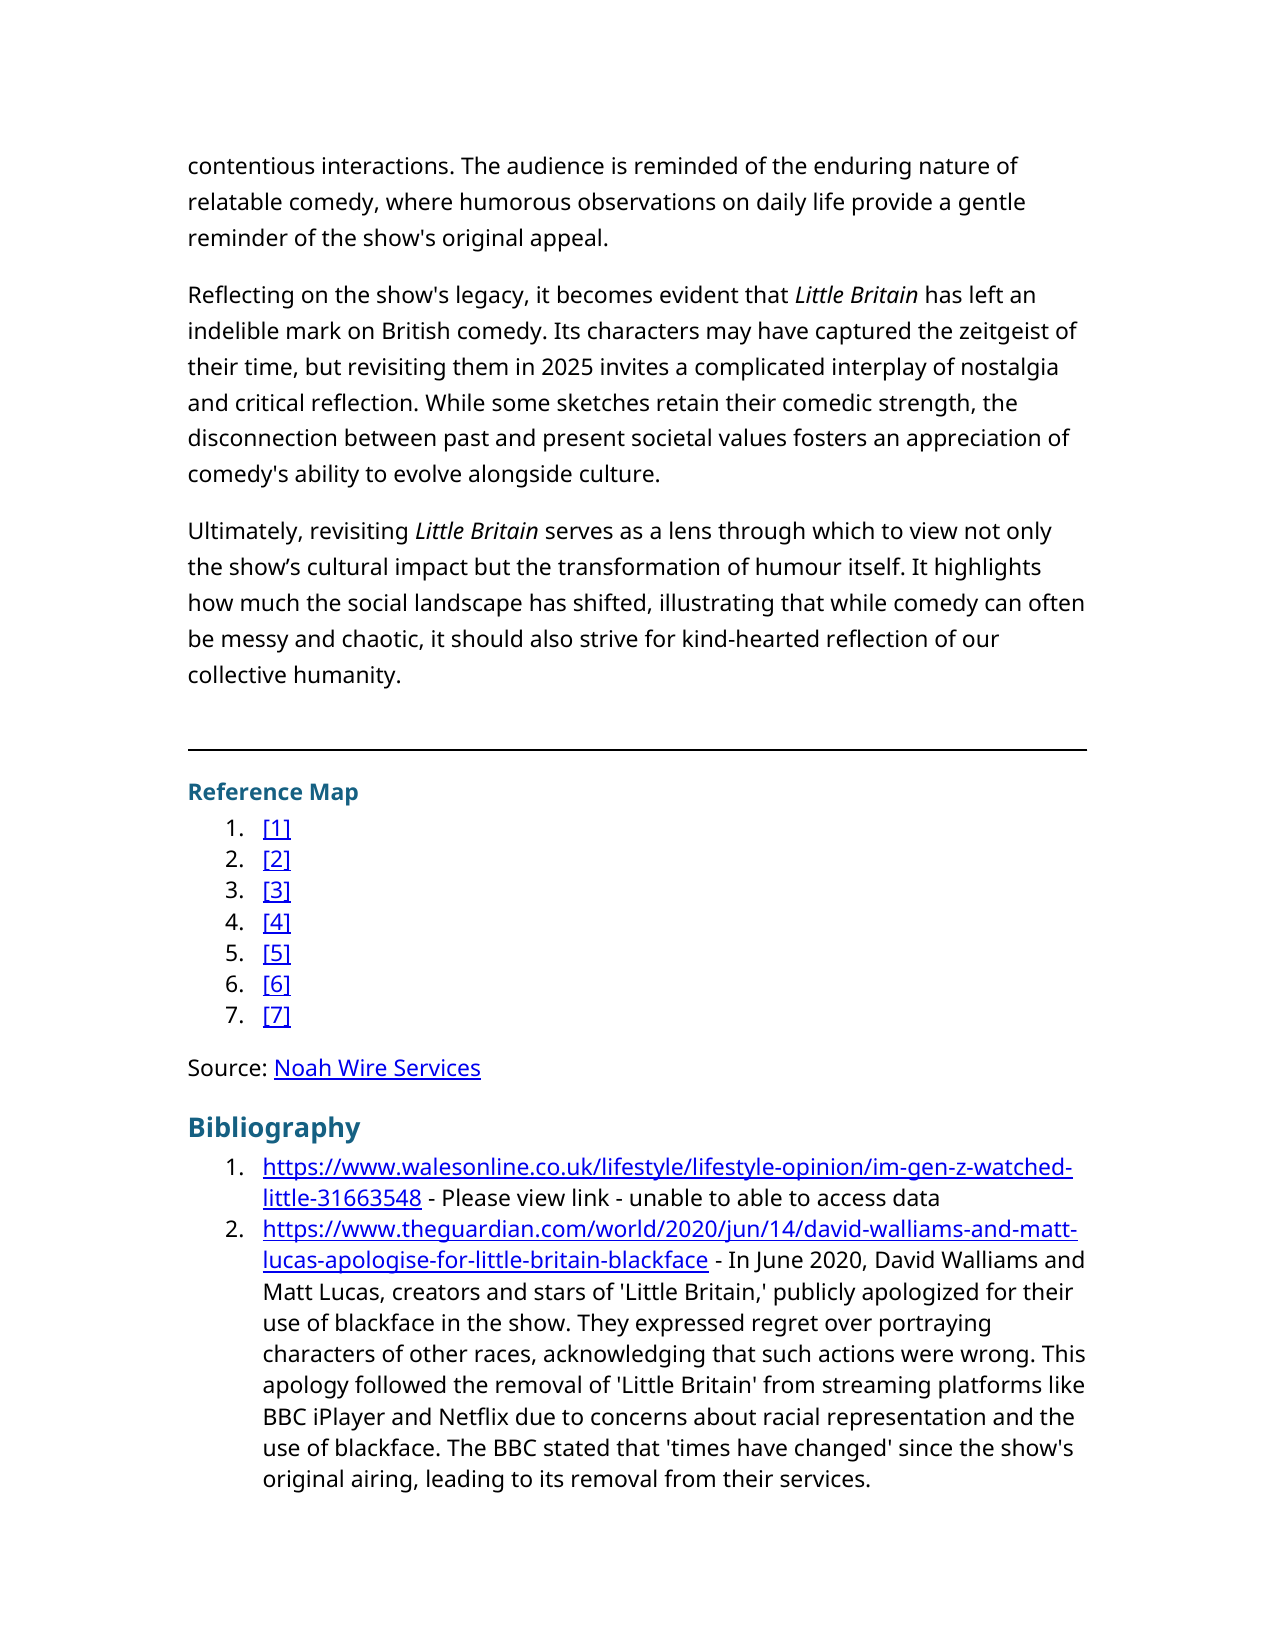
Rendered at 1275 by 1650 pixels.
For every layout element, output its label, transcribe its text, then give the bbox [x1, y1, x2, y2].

list [3] [225, 874, 1087, 906]
list [5] [225, 937, 1087, 968]
subtitle Reference Map [187, 776, 1087, 807]
list https://www.walesonline.co.uk/lifestyle/lifestyle-opinion/im-gen-z-watched-little-31663548 - Please view link - unable to able to access data [225, 1151, 1087, 1213]
list https://www.theguardian.com/world/2020/jun/14/david-walliams-and-matt-lucas-apologise-for-little-britain-blackface - In June 2020, David Walliams and Matt Lucas, creators and stars of 'Little Britain,' publicly apologized for their use of blackface in the show. They expressed regret over portraying characters of other races, acknowledging that such actions were wrong. This apology followed the removal of 'Little Britain' from streaming platforms like BBC iPlayer and Netflix due to concerns about racial representation and the use of blackface. The BBC stated that 'times have changed' since the show's original airing, leading to its removal from their services. [225, 1213, 1087, 1494]
text Reflecting on the show's legacy, it becomes evident that Little Britain has left an indelible mark on British comedy. Its characters may have captured the zeitgeist of their time, but revisiting them in 2025 invites a complicated interplay of nostalgia and critical reflection. While some sketches retain their comedic strength, the disconnection between past and present societal values fosters an appreciation of comedy's ability to evolve alongside culture. [187, 279, 1087, 489]
list [4] [225, 906, 1087, 937]
text Ultimately, revisiting Little Britain serves as a lens through which to view not only the show’s cultural impact but the transformation of humour itself. It highlights how much the social landscape has shifted, illustrating that while comedy can often be messy and chaotic, it should also strive for kind-hearted reflection of our collective humanity. [187, 515, 1087, 690]
text Source: Noah Wire Services [187, 1052, 1087, 1083]
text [187, 150, 1087, 253]
list [2] [225, 843, 1087, 874]
list [6] [225, 968, 1087, 999]
list [7] [225, 999, 1087, 1031]
subtitle Bibliography [187, 1108, 1087, 1145]
list [1] [225, 812, 1087, 843]
